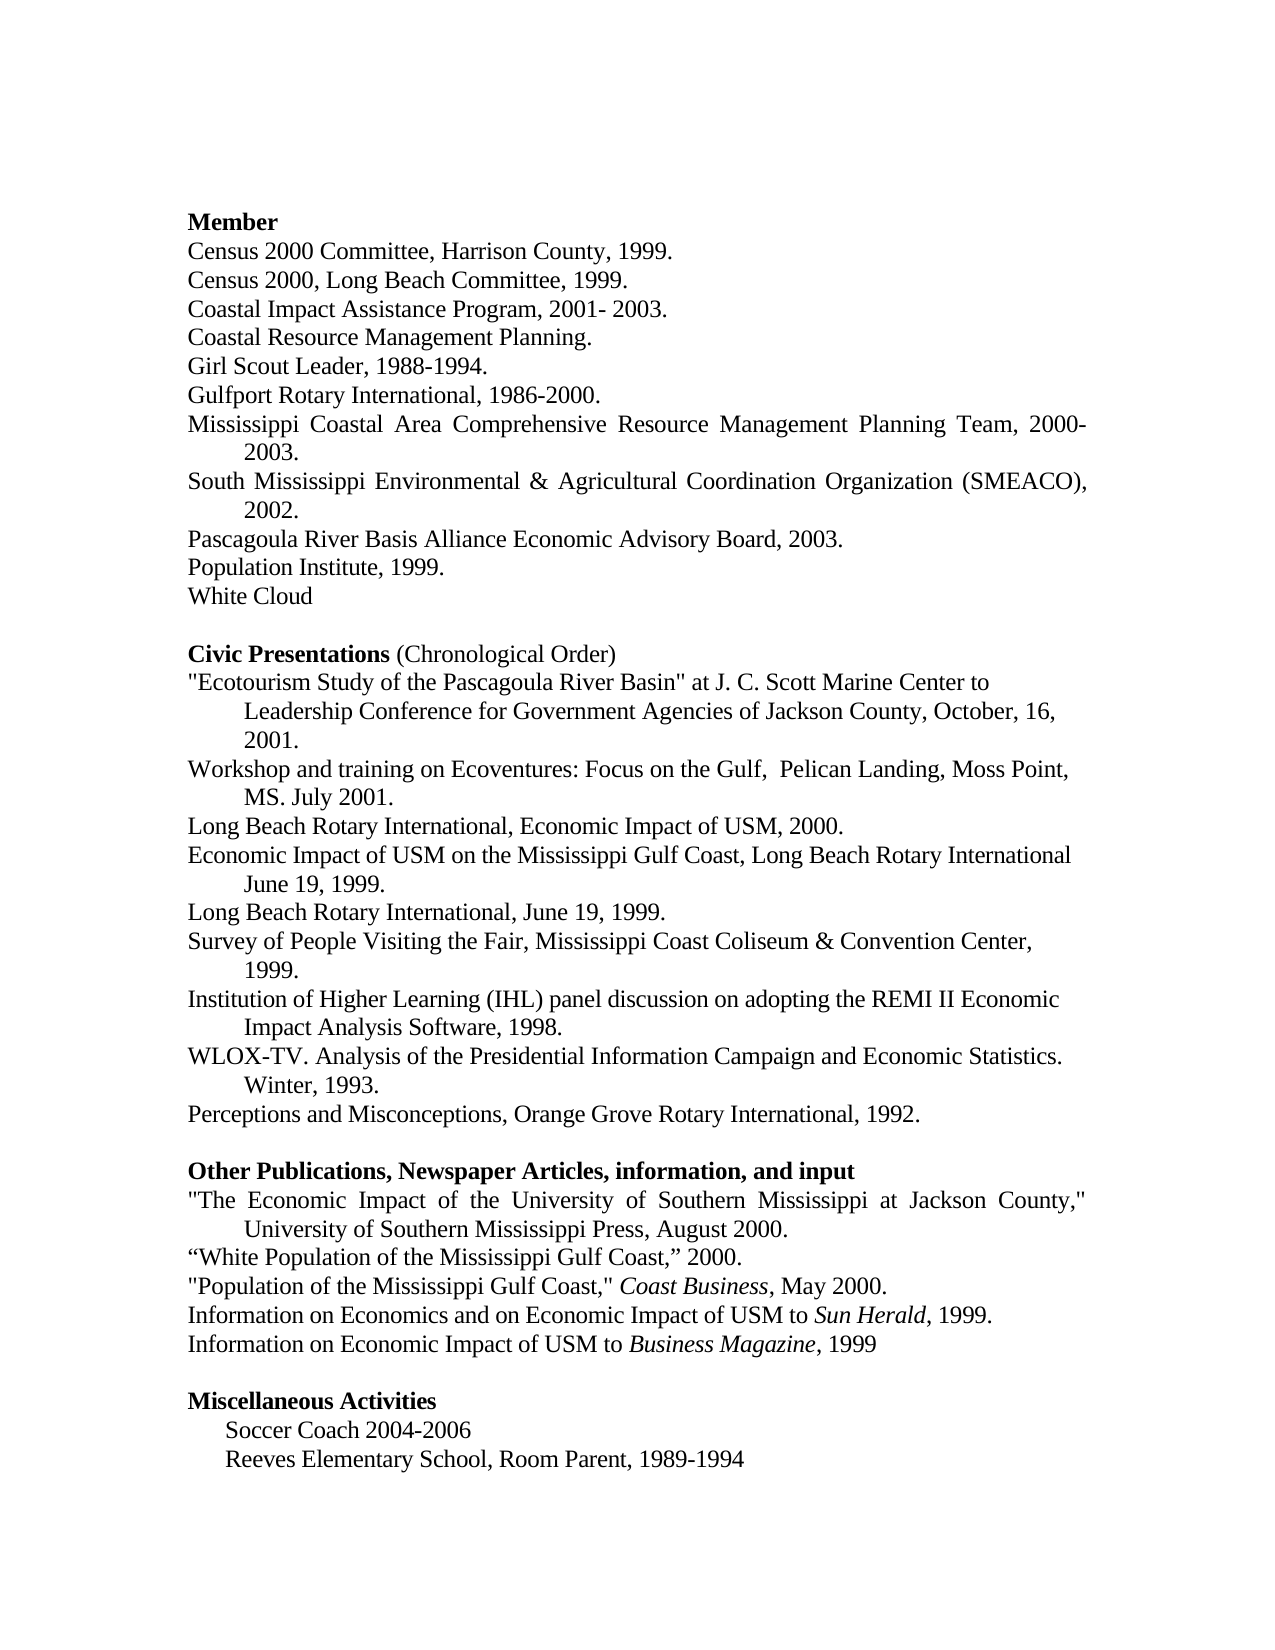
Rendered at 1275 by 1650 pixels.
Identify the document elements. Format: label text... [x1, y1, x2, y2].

text Economic Impact of USM on the Mississippi Gulf Coast, Long Beach Rotary International June 19, 1999. [187, 840, 1087, 897]
text Mississippi Coastal Area Comprehensive Resource Management Planning Team, 2000-2003. [187, 409, 1087, 466]
text Civic Presentations (Chronological Order) [187, 639, 1087, 667]
text "Ecotourism Study of the Pascagoula River Basin" at J. C. Scott Marine Center to Leadership Conference for Government Agencies of Jackson County, October, 16, 2001. [187, 667, 1087, 754]
text South Mississippi Environmental & Agricultural Coordination Organization (SMEACO), 2002. [187, 466, 1087, 524]
text Census 2000, Long Beach Committee, 1999. [187, 265, 1087, 294]
text Girl Scout Leader, 1988-1994. [187, 351, 1087, 380]
text White Cloud [187, 581, 1087, 610]
text “White Population of the Mississippi Gulf Coast,” 2000. [187, 1242, 1087, 1271]
text Perceptions and Misconceptions, Orange Grove Rotary International, 1992. [187, 1099, 1087, 1127]
text Information on Economic Impact of USM to Business Magazine, 1999 [187, 1329, 1087, 1357]
text Workshop and training on Ecoventures: Focus on the Gulf, Pelican Landing, Moss Point, MS. July 2001. [187, 754, 1087, 811]
text Pascagoula River Basis Alliance Economic Advisory Board, 2003. [187, 524, 1087, 552]
text Survey of People Visiting the Fair, Mississippi Coast Coliseum & Convention Center, 1999. [187, 926, 1087, 984]
text Reeves Elementary School, Room Parent, 1989-1994 [225, 1444, 1087, 1472]
text Member [187, 207, 1087, 236]
text Institution of Higher Learning (IHL) panel discussion on adopting the REMI II Economic Impact Analysis Software, 1998. [187, 984, 1087, 1041]
text Miscellaneous Activities [187, 1386, 1087, 1415]
text Soccer Coach 2004-2006 [225, 1415, 1087, 1444]
text "The Economic Impact of the University of Southern Mississippi at Jackson County," University of Southern Mississippi Press, August 2000. [187, 1185, 1087, 1242]
text Census 2000 Committee, Harrison County, 1999. [187, 236, 1087, 265]
text "Population of the Mississippi Gulf Coast," Coast Business, May 2000. [187, 1271, 1087, 1300]
text Population Institute, 1999. [187, 552, 1087, 581]
text Long Beach Rotary International, June 19, 1999. [187, 897, 1087, 926]
text Gulfport Rotary International, 1986-2000. [187, 380, 1087, 409]
text Other Publications, Newspaper Articles, information, and input [187, 1156, 1087, 1185]
text WLOX-TV. Analysis of the Presidential Information Campaign and Economic Statistics. Winter, 1993. [187, 1041, 1087, 1099]
text Coastal Impact Assistance Program, 2001- 2003. [187, 294, 1087, 322]
text Information on Economics and on Economic Impact of USM to Sun Herald, 1999. [187, 1300, 1087, 1329]
text Coastal Resource Management Planning. [187, 322, 1087, 351]
text Long Beach Rotary International, Economic Impact of USM, 2000. [187, 811, 1087, 840]
